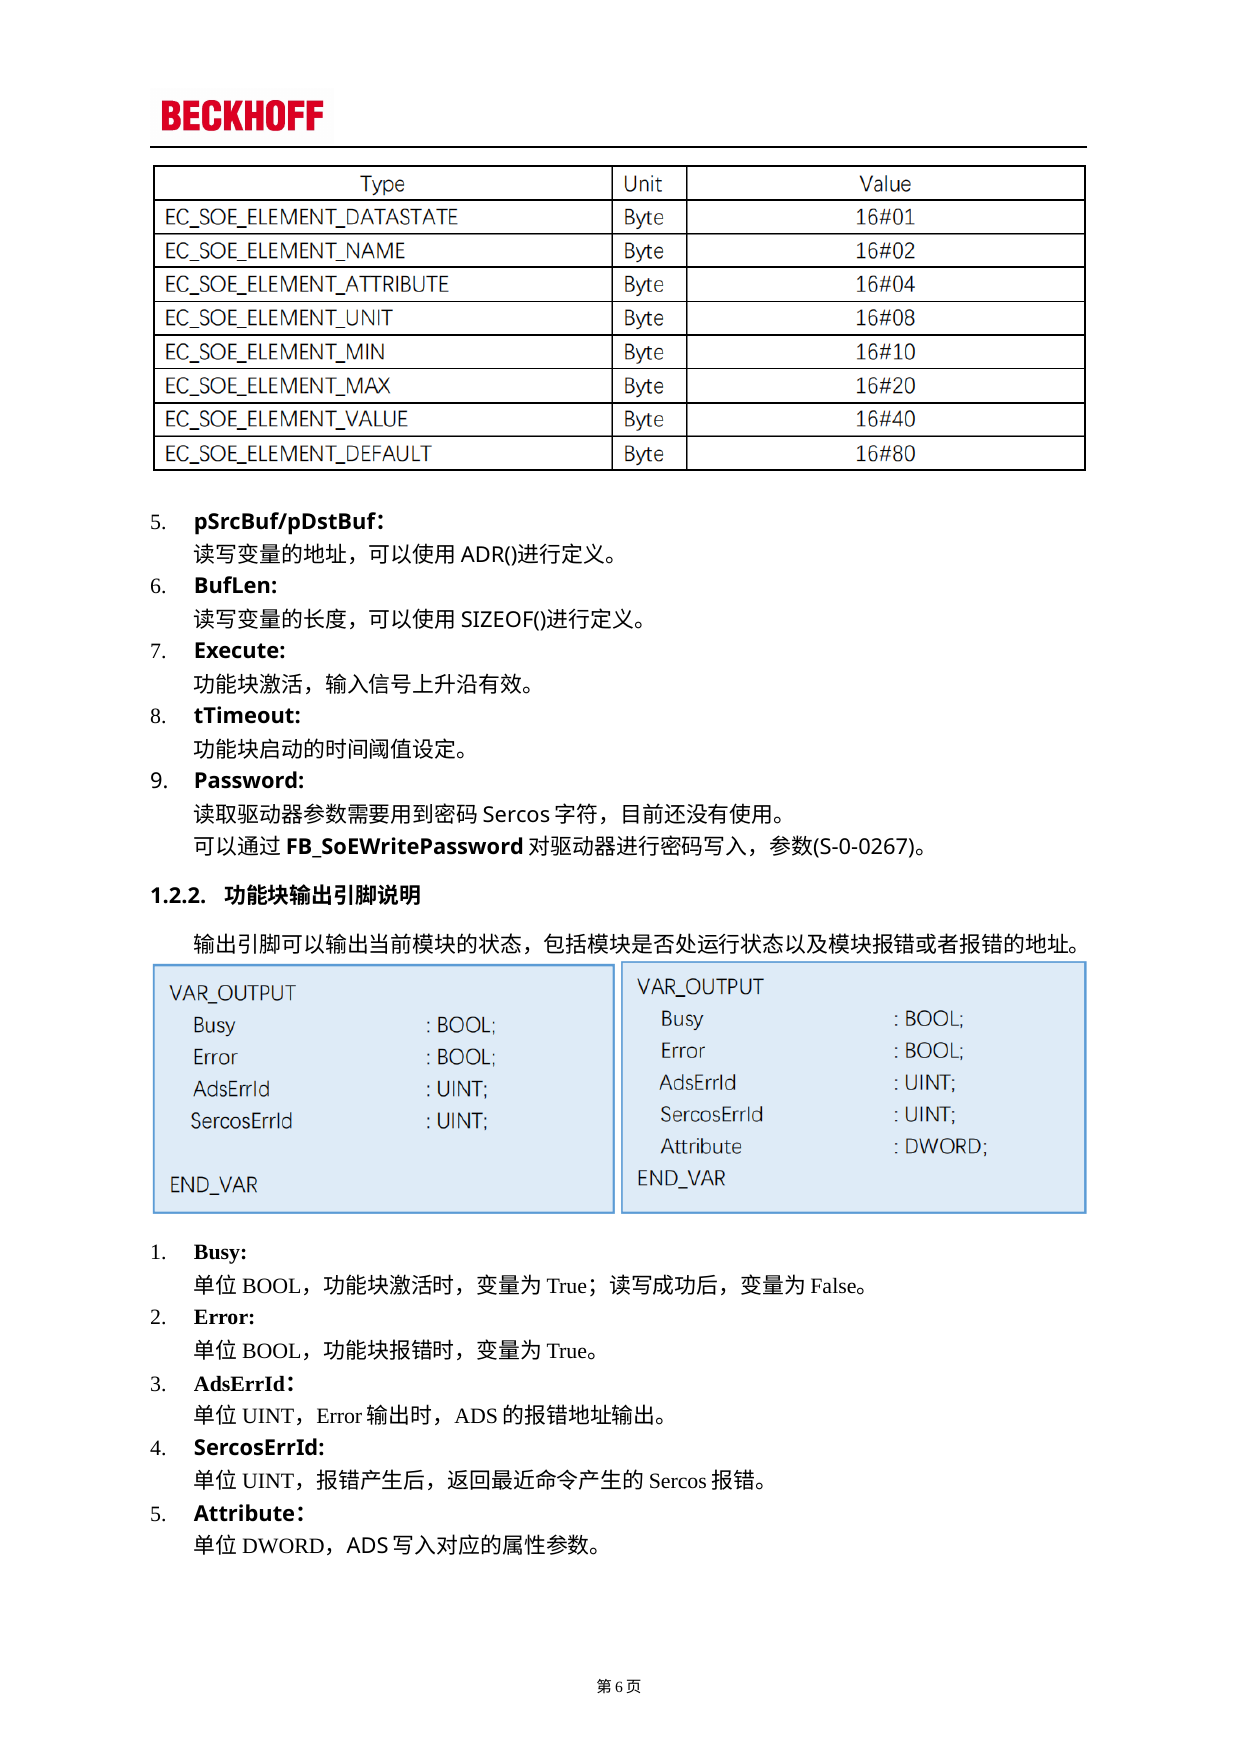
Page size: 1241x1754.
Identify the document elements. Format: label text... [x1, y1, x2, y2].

list Error: [150, 1300, 1087, 1333]
list 单位BOOL，功能块报错时，变量为True。 [194, 1333, 1087, 1365]
text 单位DWORD，ADS写入对应的属性参数。 [150, 1528, 1087, 1560]
list Password: [150, 764, 1087, 796]
picture [150, 162, 1088, 472]
list SercosErrId: [150, 1430, 1087, 1463]
text 单位UINT，Error输出时，ADS的报错地址输出。 [150, 1398, 1087, 1430]
list pSrcBuf/pDstBuf： [150, 504, 1087, 536]
text 可以通过FB_SoEWritePassword对驱动器进行密码写入，参数(S-0-0267)。 [150, 829, 1087, 861]
text 功能块启动的时间阈值设定。 [150, 731, 1087, 764]
list BufLen: [150, 569, 1087, 601]
list Execute: [150, 634, 1087, 666]
picture [150, 88, 334, 144]
list 功能块输出引脚说明 [150, 878, 1087, 910]
text 读写变量的长度，可以使用SIZEOF()进行定义。 [150, 601, 1087, 634]
text 单位UINT，报错产生后，返回最近命令产生的Sercos报错。 [150, 1463, 1087, 1495]
list Attribute： [150, 1495, 1087, 1528]
text 功能块激活，输入信号上升沿有效。 [150, 666, 1087, 699]
text 输出引脚可以输出当前模块的状态，包括模块是否处运行状态以及模块报错或者报错的地址。 [150, 926, 1087, 958]
text 读取驱动器参数需要用到密码Sercos字符，目前还没有使用。 [150, 796, 1087, 829]
list Busy: [150, 1235, 1087, 1268]
list AdsErrId： [150, 1365, 1087, 1398]
text 单位BOOL，功能块激活时，变量为True；读写成功后，变量为False。 [150, 1268, 1087, 1300]
picture [150, 958, 1088, 1216]
text 读写变量的地址，可以使用ADR()进行定义。 [150, 536, 1087, 569]
list tTimeout: [150, 699, 1087, 731]
